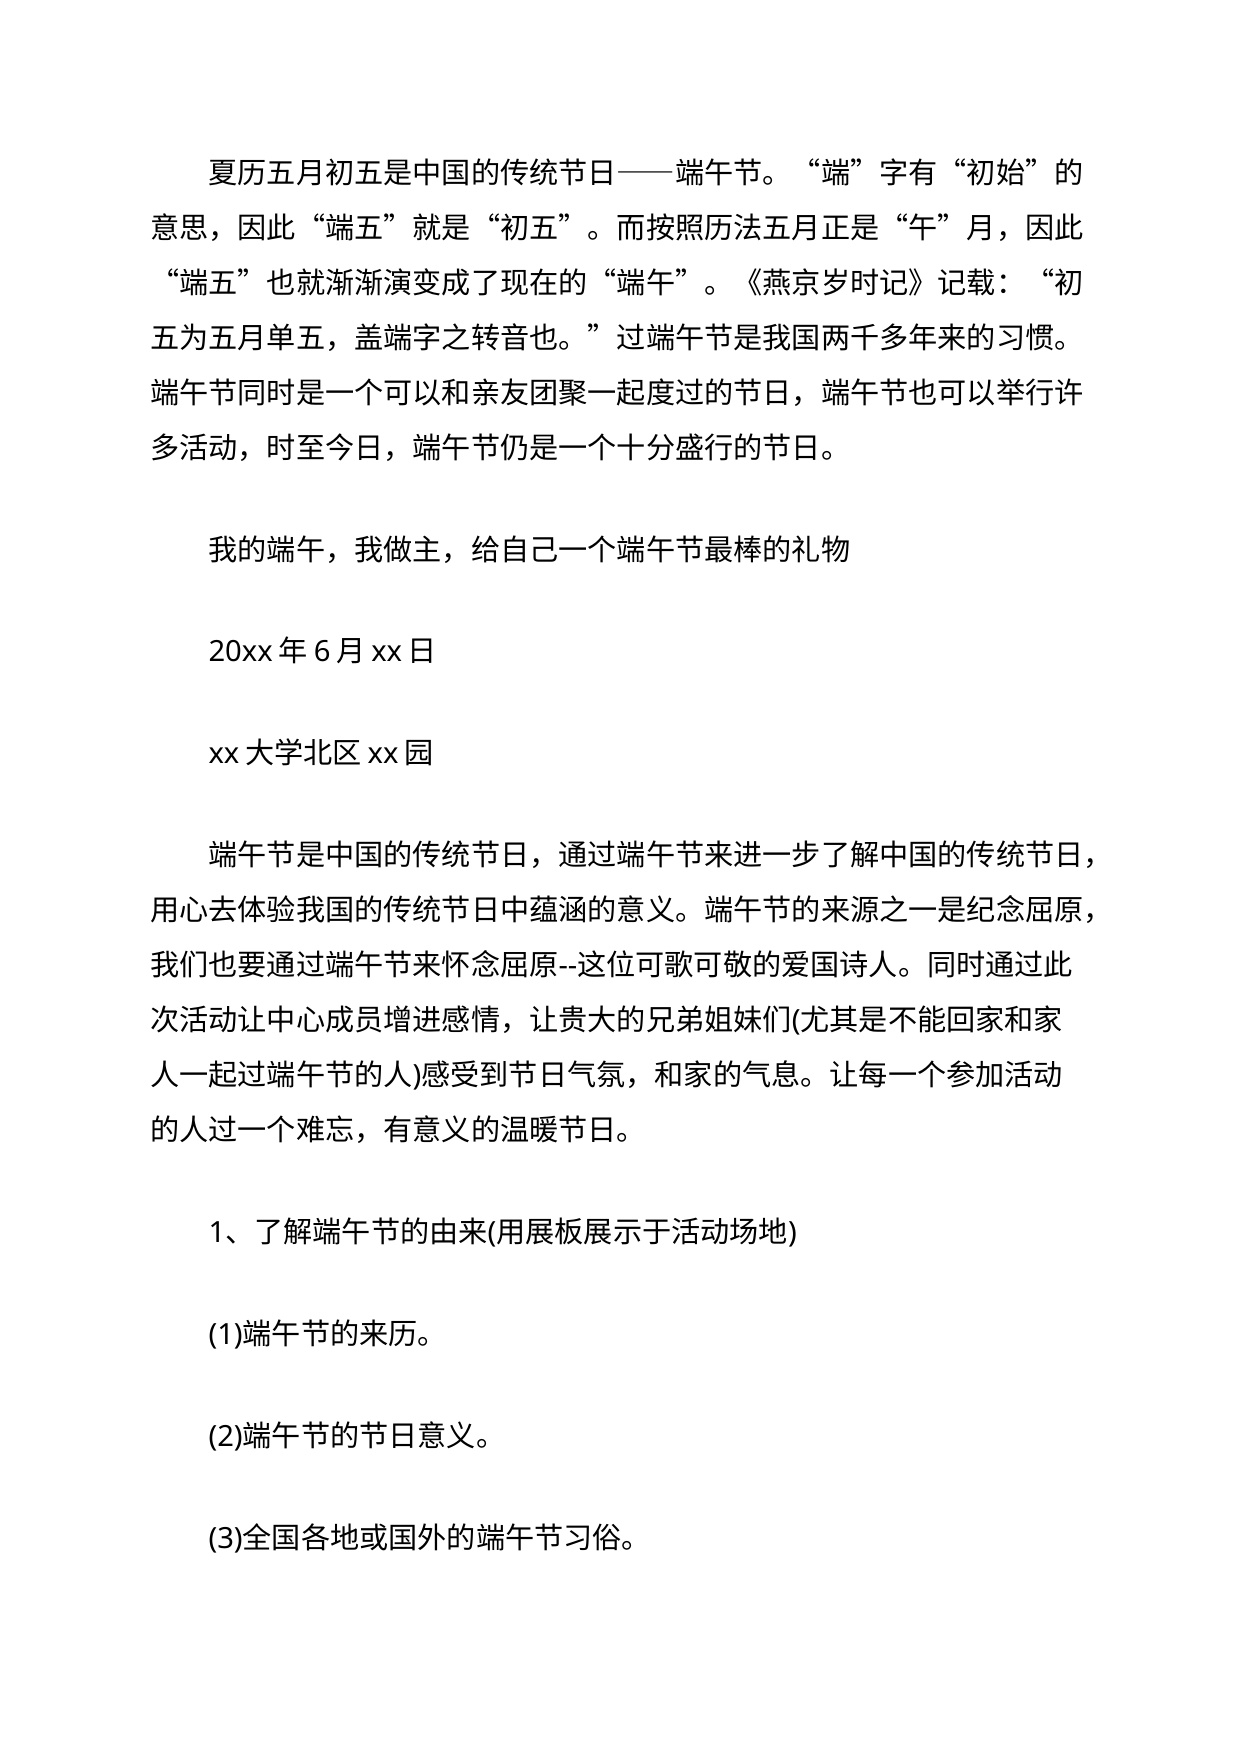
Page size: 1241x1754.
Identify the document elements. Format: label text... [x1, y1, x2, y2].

text (3)全国各地或国外的端午节习俗。 [150, 1514, 1090, 1557]
text 夏历五月初五是中国的传统节日——端午节。“端”字有“初始”的意思，因此“端五”就是“初五”。而按照历法五月正是“午”月，因此“端五”也就渐渐演变成了现在的“端午”。《燕京岁时记》记载：“初五为五月单五，盖端字之转音也。”过端午节是我国两千多年来的习惯。端午节同时是一个可以和亲友团聚一起度过的节日，端午节也可以举行许多活动，时至今日，端午节仍是一个十分盛行的节日。 [150, 150, 1090, 467]
text (1)端午节的来历。 [150, 1311, 1090, 1353]
text (2)端午节的节日意义。 [150, 1412, 1090, 1455]
text 我的端午，我做主，给自己一个端午节最棒的礼物 [150, 526, 1090, 568]
text 20xx年6月xx日 [150, 628, 1090, 670]
text 1、了解端午节的由来(用展板展示于活动场地) [150, 1208, 1090, 1251]
text 端午节是中国的传统节日，通过端午节来进一步了解中国的传统节日，用心去体验我国的传统节日中蕴涵的意义。端午节的来源之一是纪念屈原，我们也要通过端午节来怀念屈原--这位可歌可敬的爱国诗人。同时通过此次活动让中心成员增进感情，让贵大的兄弟姐妹们(尤其是不能回家和家人一起过端午节的人)感受到节日气氛，和家的气息。让每一个参加活动的人过一个难忘，有意义的温暖节日。 [150, 832, 1090, 1149]
text xx大学北区xx园 [150, 730, 1090, 772]
